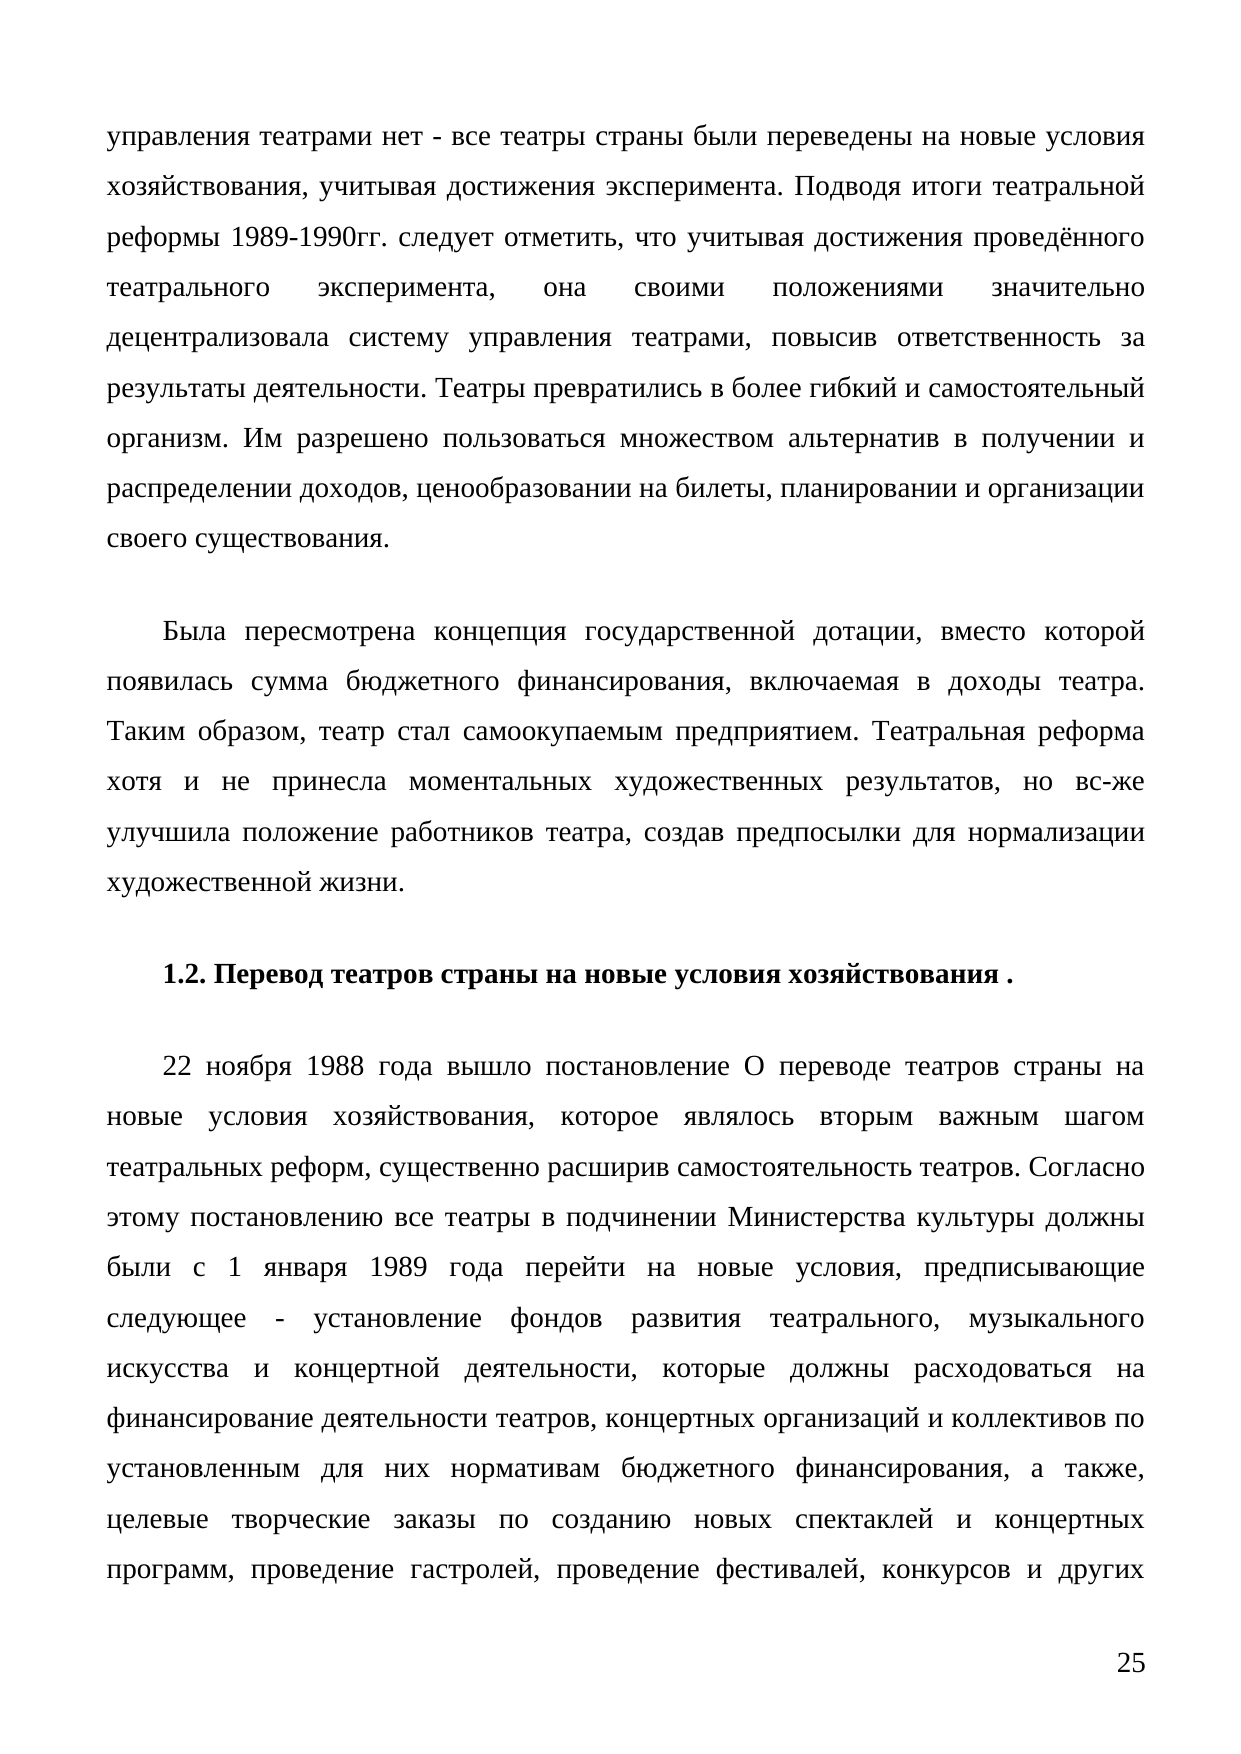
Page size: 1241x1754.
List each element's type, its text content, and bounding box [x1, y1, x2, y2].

text Была пересмотрена концепция государственной дотации, вместо которой появилась сумма бюджетного финансирования, включаемая в доходы театра. Таким образом, театр стал самоокупаемым предприятием. Театральная реформа хотя и не принесла моментальных художественных результатов, но вс-же улучшила положение работников театра, создав предпосылки для нормализации художественной жизни. [106, 613, 1146, 898]
subtitle 1.2. Перевод театров страны на новые условия хозяйствования . [106, 956, 1146, 990]
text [106, 1048, 1146, 1585]
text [106, 118, 1146, 554]
